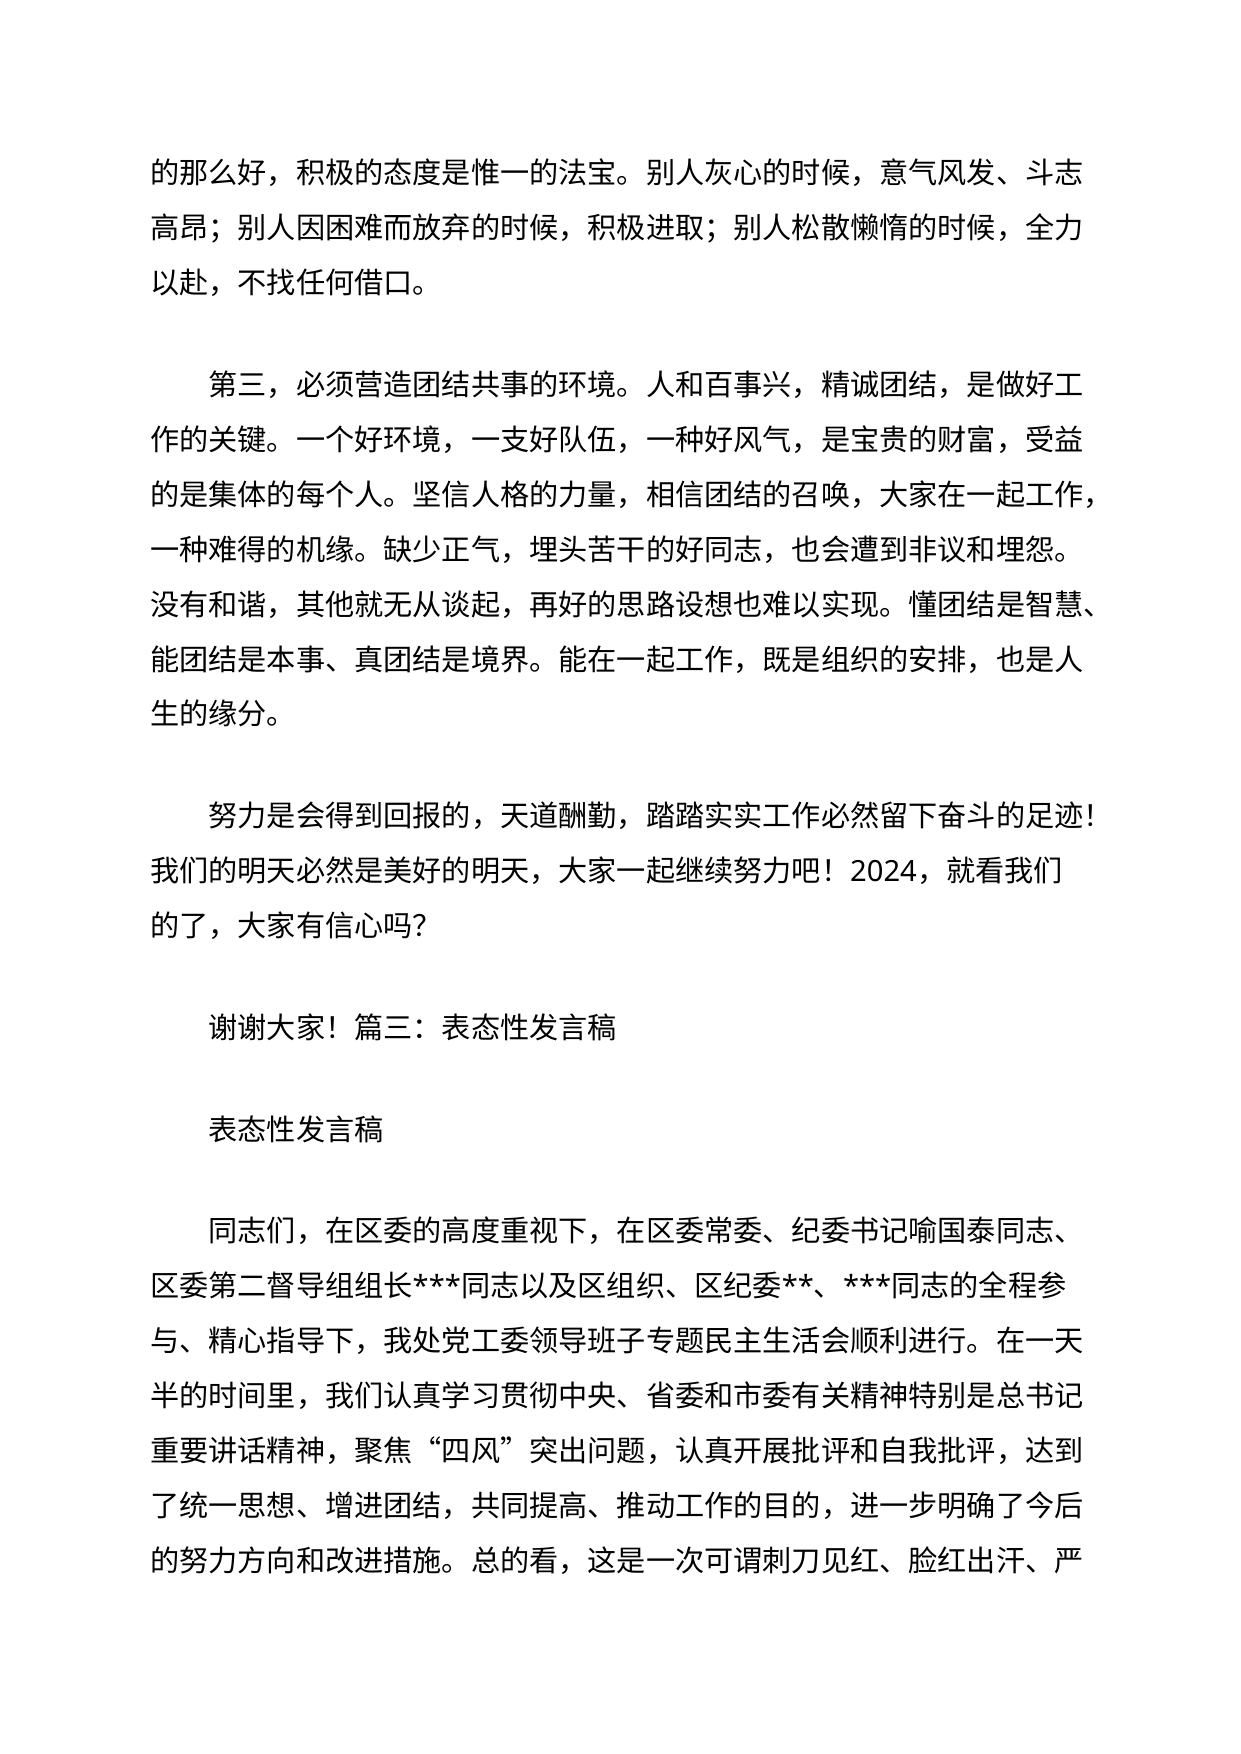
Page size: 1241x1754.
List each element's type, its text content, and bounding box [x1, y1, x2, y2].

text 第三，必须营造团结共事的环境。人和百事兴，精诚团结，是做好工作的关键。一个好环境，一支好队伍，一种好风气，是宝贵的财富，受益的是集体的每个人。坚信人格的力量，相信团结的召唤，大家在一起工作，一种难得的机缘。缺少正气，埋头苦干的好同志，也会遭到非议和埋怨。没有和谐，其他就无从谈起，再好的思路设想也难以实现。懂团结是智慧、能团结是本事、真团结是境界。能在一起工作，既是组织的安排，也是人生的缘分。 [150, 362, 1090, 733]
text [150, 150, 1090, 302]
text 努力是会得到回报的，天道酬勤，踏踏实实工作必然留下奋斗的足迹！我们的明天必然是美好的明天，大家一起继续努力吧！2024，就看我们的了，大家有信心吗？ [150, 793, 1090, 945]
text 谢谢大家！篇三：表态性发言稿 [150, 1004, 1090, 1047]
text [150, 1208, 1090, 1580]
text 表态性发言稿 [150, 1106, 1090, 1148]
